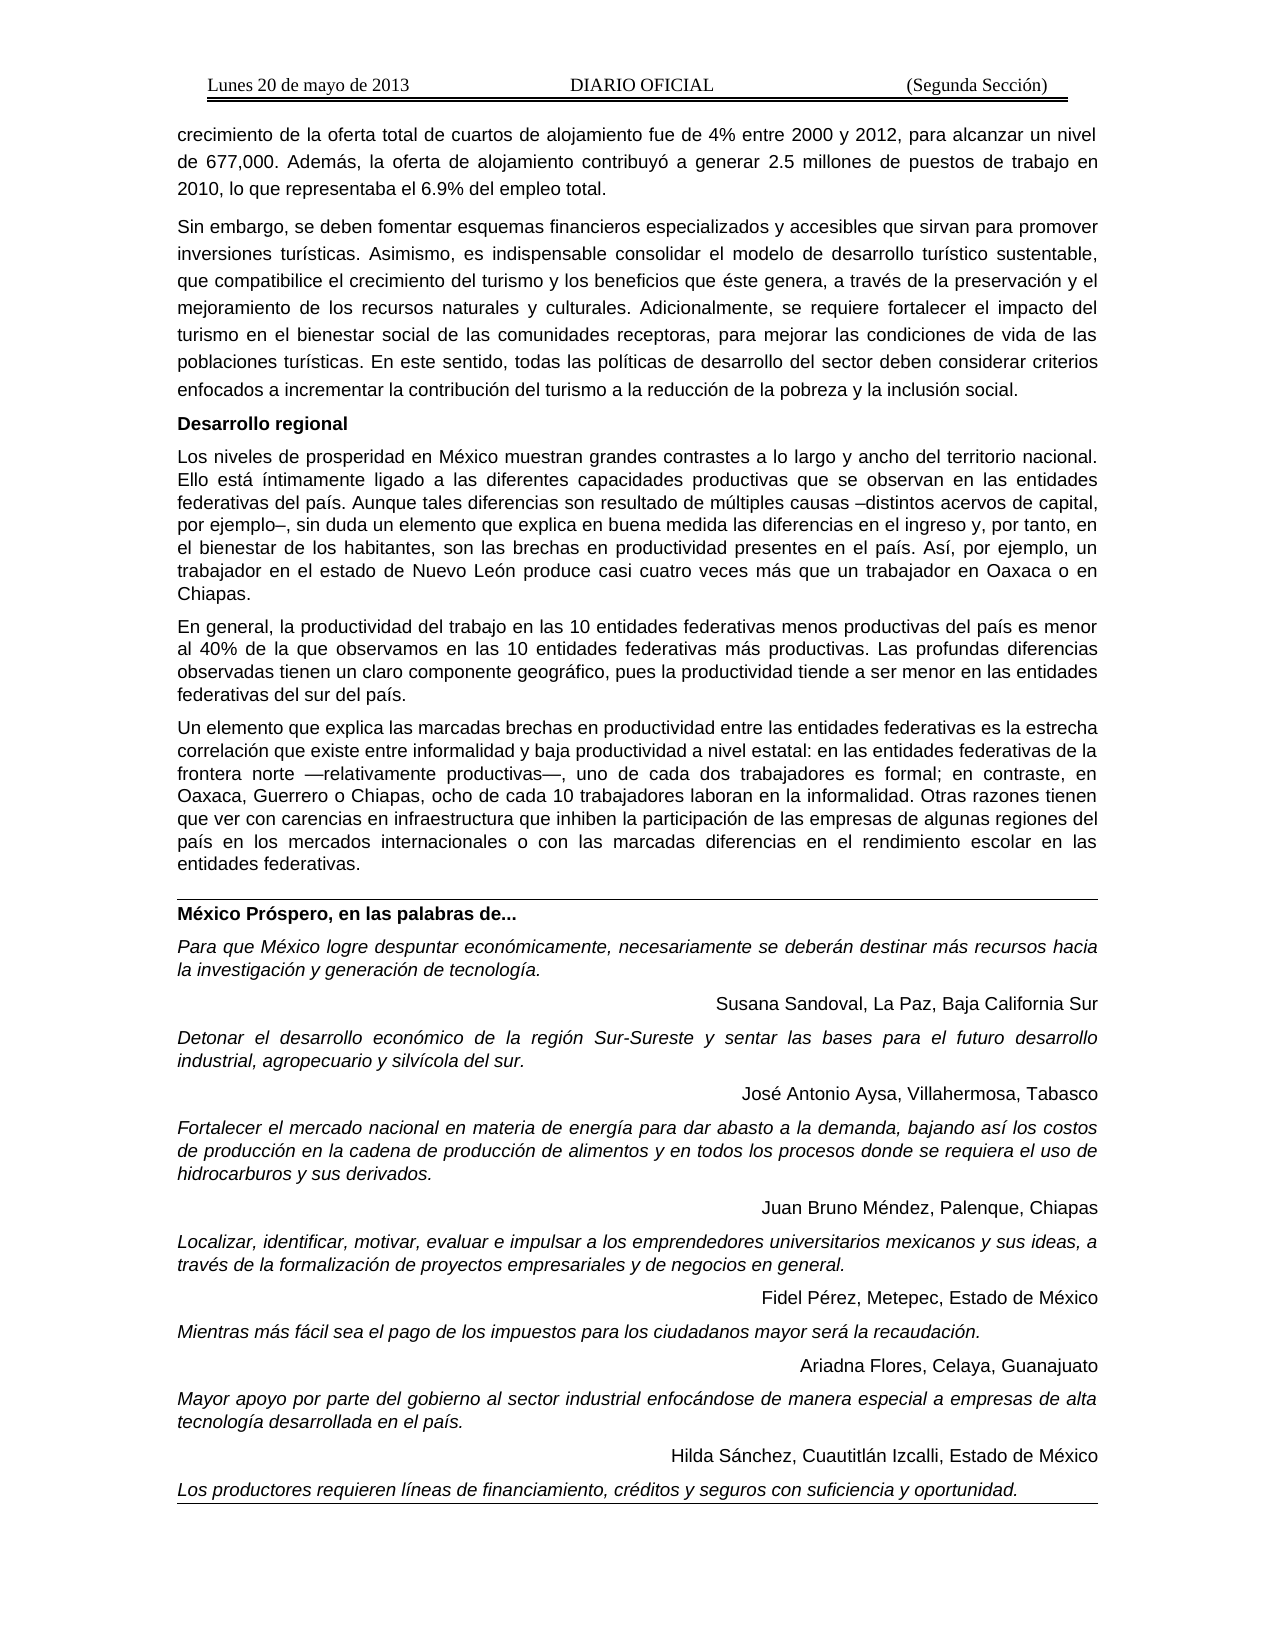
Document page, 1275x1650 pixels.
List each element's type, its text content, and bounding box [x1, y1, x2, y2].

text En general, la productividad del trabajo en las 10 entidades federativas menos productivas del país es menor al 40% de la que observamos en las 10 entidades federativas más productivas. Las profundas diferencias observadas tienen un claro componente geográfico, pues la productividad tiende a ser menor en las entidades federativas del sur del país. [177, 615, 1098, 706]
text Juan Bruno Méndez, Palenque, Chiapas [177, 1193, 1098, 1219]
text Hilda Sánchez, Cuautitlán Izcalli, Estado de México [177, 1441, 1098, 1467]
text Fortalecer el mercado nacional en materia de energía para dar abasto a la demanda, bajando así los costos de producción en la cadena de producción de alimentos y en todos los procesos donde se requiera el uso de hidrocarburos y sus derivados. [177, 1113, 1098, 1185]
text Los productores requieren líneas de financiamiento, créditos y seguros con suficiencia y oportunidad. [177, 1474, 1098, 1503]
text México Próspero, en las palabras de... [177, 900, 1098, 925]
text José Antonio Aysa, Villahermosa, Tabasco [177, 1079, 1098, 1106]
text Susana Sandoval, La Paz, Baja California Sur [177, 989, 1098, 1015]
text Fidel Pérez, Metepec, Estado de México [177, 1283, 1098, 1309]
text Ariadna Flores, Celaya, Guanajuato [177, 1351, 1098, 1377]
text Mayor apoyo por parte del gobierno al sector industrial enfocándose de manera especial a empresas de alta tecnología desarrollada en el país. [177, 1384, 1098, 1433]
text Los niveles de prosperidad en México muestran grandes contrastes a lo largo y ancho del territorio nacional. Ello está íntimamente ligado a las diferentes capacidades productivas que se observan en las entidades federativas del país. Aunque tales diferencias son resultado de múltiples causas –distintos acervos de capital, por ejemplo–, sin duda un elemento que explica en buena medida las diferencias en el ingreso y, por tanto, en el bienestar de los habitantes, son las brechas en productividad presentes en el país. Así, por ejemplo, un trabajador en el estado de Nuevo León produce casi cuatro veces más que un trabajador en Oaxaca o en Chiapas. [177, 446, 1098, 604]
text Para que México logre despuntar económicamente, necesariamente se deberán destinar más recursos hacia la investigación y generación de tecnología. [177, 932, 1098, 981]
text Mientras más fácil sea el pago de los impuestos para los ciudadanos mayor será la recaudación. [177, 1317, 1098, 1343]
text Detonar el desarrollo económico de la región Sur-Sureste y sentar las bases para el futuro desarrollo industrial, agropecuario y silvícola del sur. [177, 1022, 1098, 1072]
text Un elemento que explica las marcadas brechas en productividad entre las entidades federativas es la estrecha correlación que existe entre informalidad y baja productividad a nivel estatal: en las entidades federativas de la frontera norte —relativamente productivas—, uno de cada dos trabajadores es formal; en contraste, en Oaxaca, Guerrero o Chiapas, ocho de cada 10 trabajadores laboran en la informalidad. Otras razones tienen que ver con carencias en infraestructura que inhiben la participación de las empresas de algunas regiones del país en los mercados internacionales o con las marcadas diferencias en el rendimiento escolar en las entidades federativas. [177, 716, 1098, 875]
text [177, 120, 1098, 201]
text Desarrollo regional [177, 412, 1098, 435]
text Sin embargo, se deben fomentar esquemas financieros especializados y accesibles que sirvan para promover inversiones turísticas. Asimismo, es indispensable consolidar el modelo de desarrollo turístico sustentable, que compatibilice el crecimiento del turismo y los beneficios que éste genera, a través de la preservación y el mejoramiento de los recursos naturales y culturales. Adicionalmente, se requiere fortalecer el impacto del turismo en el bienestar social de las comunidades receptoras, para mejorar las condiciones de vida de las poblaciones turísticas. En este sentido, todas las políticas de desarrollo del sector deben considerar criterios enfocados a incrementar la contribución del turismo a la reducción de la pobreza y la inclusión social. [177, 212, 1098, 401]
text Localizar, identificar, motivar, evaluar e impulsar a los emprendedores universitarios mexicanos y sus ideas, a través de la formalización de proyectos empresariales y de negocios en general. [177, 1226, 1098, 1276]
